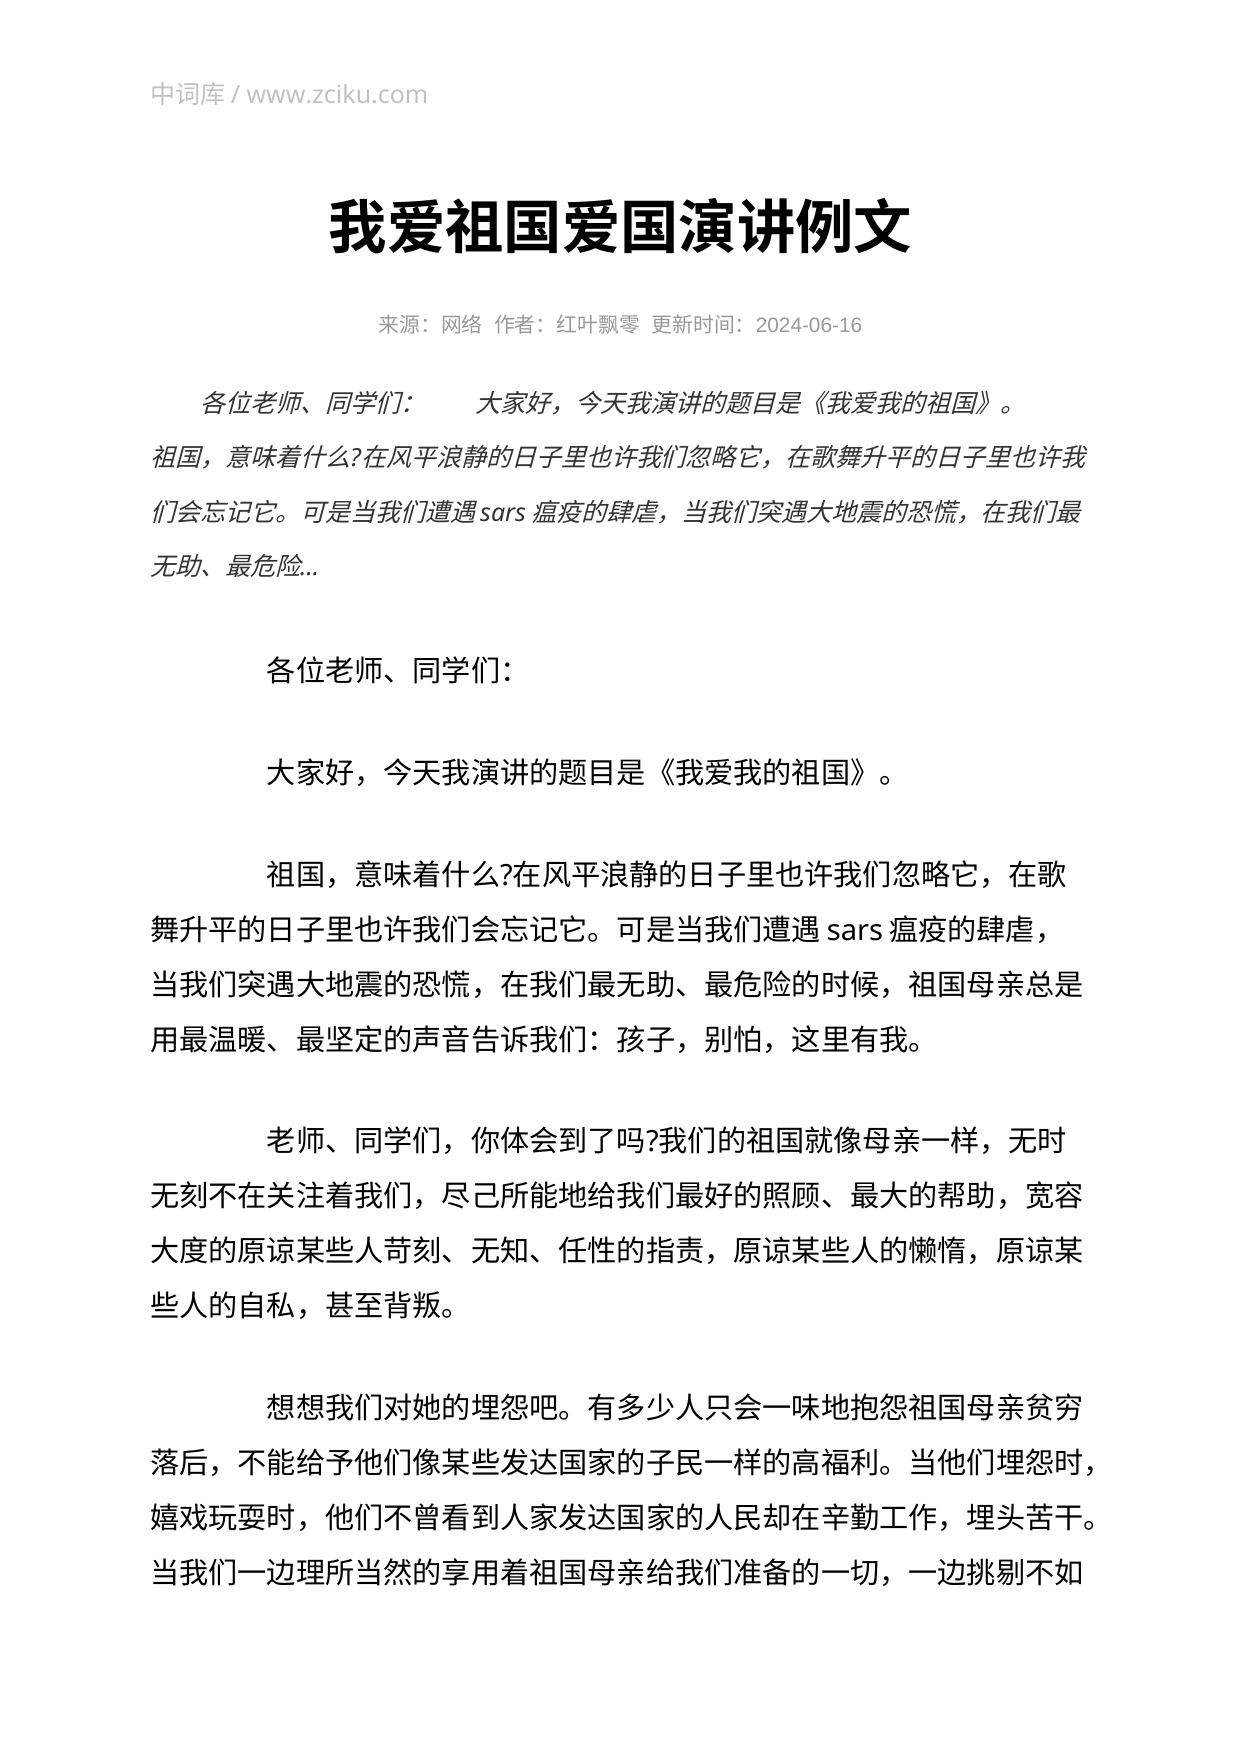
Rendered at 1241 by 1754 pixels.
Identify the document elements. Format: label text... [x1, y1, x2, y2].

text 各位老师、同学们： [150, 648, 1090, 690]
text 祖国，意味着什么?在风平浪静的日子里也许我们忽略它，在歌舞升平的日子里也许我们会忘记它。可是当我们遭遇sars瘟疫的肆虐，当我们突遇大地震的恐慌，在我们最无助、最危险的时候，祖国母亲总是用最温暖、最坚定的声音告诉我们：孩子，别怕，这里有我。 [150, 851, 1090, 1058]
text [150, 1384, 1090, 1592]
text 来源：网络 作者：红叶飘零 更新时间：2024-06-16 [150, 313, 1090, 337]
subtitle 我爱祖国爱国演讲例文 [150, 181, 1090, 266]
text 老师、同学们，你体会到了吗?我们的祖国就像母亲一样，无时无刻不在关注着我们，尽己所能地给我们最好的照顾、最大的帮助，宽容大度的原谅某些人苛刻、无知、任性的指责，原谅某些人的懒惰，原谅某些人的自私，甚至背叛。 [150, 1118, 1090, 1325]
text 各位老师、同学们： 大家好，今天我演讲的题目是《我爱我的祖国》。 祖国，意味着什么?在风平浪静的日子里也许我们忽略它，在歌舞升平的日子里也许我们会忘记它。可是当我们遭遇sars瘟疫的肆虐，当我们突遇大地震的恐慌，在我们最无助、最危险... [150, 383, 1090, 583]
text 大家好，今天我演讲的题目是《我爱我的祖国》。 [150, 749, 1090, 792]
